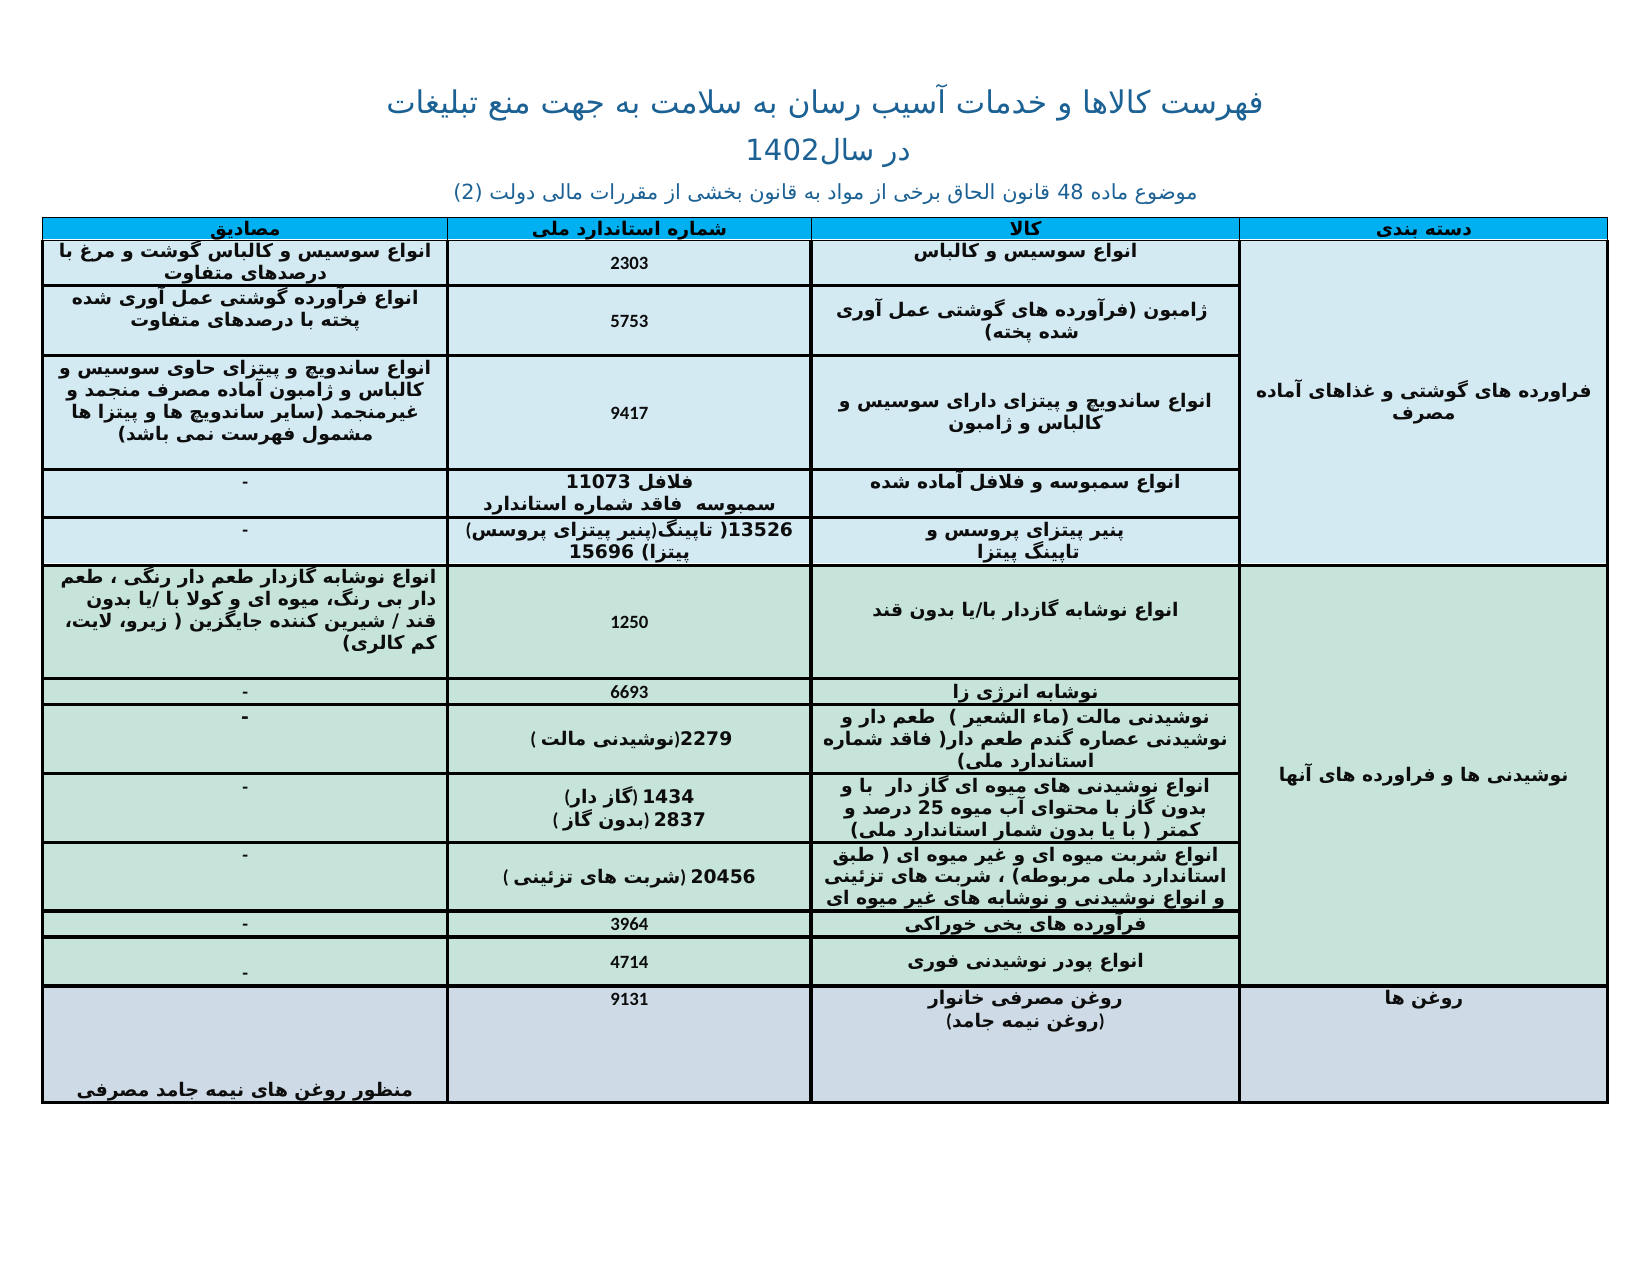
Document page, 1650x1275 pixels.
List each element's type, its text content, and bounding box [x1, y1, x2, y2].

table_cell پنیر پیتزای پروسس و تاپینگ پیتزا [813, 519, 1238, 563]
table_cell - [44, 775, 446, 841]
table_cell - [44, 844, 446, 909]
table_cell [44, 988, 446, 1101]
table_cell انواع نوشابه گازدار طعم دار رنگی ، طعم دار بی رنگ، میوه ای و کولا با /یا بدون قند / شیرین کننده جایگزین ( زیرو، لایت، کم کالری) [44, 567, 446, 677]
table_cell انواع فرآورده گوشتی عمل آوری شده پخته با درصدهای متفاوت [44, 287, 446, 354]
table_header شماره استاندارد ملی [448, 218, 811, 239]
table_cell - [44, 471, 446, 516]
table_cell ( نوشیدنی مالت)2279 [449, 706, 809, 772]
table_cell فراورده های گوشتی و غذاهای آماده مصرف [1241, 241, 1606, 563]
table_cell انواع سوسیس و کالباس گوشت و مرغ با درصدهای متفاوت [44, 241, 446, 284]
table_cell 9417 [449, 357, 809, 468]
text فهرست کالاها و خدمات آسیب رسان به سلامت به جهت منع تبلیغات [150, 84, 1500, 121]
table_cell 1250 [449, 567, 809, 677]
table_cell انواع سمبوسه و فلافل آماده شده [813, 471, 1238, 516]
table_cell 4714 [449, 939, 809, 984]
table_cell انواع پودر نوشیدنی فوری [813, 939, 1238, 984]
table_cell - [44, 680, 446, 703]
table_cell انواع ساندویچ و پیتزای دارای سوسیس و کالباس و ژامبون [813, 357, 1238, 468]
table_cell 5753 [449, 287, 809, 354]
table_cell انواع ساندویچ و پیتزای حاوی سوسیس و کالباس و ژامبون آماده مصرف منجمد و غیرمنجمد (سایر ساندویچ ها و پیتزا ها مشمول فهرست نمی باشد) [44, 357, 446, 468]
table_cell (پنیر پیتزای پروسس)13526( تاپینگ پیتزا) 15696 [449, 519, 809, 563]
table_cell 9131 [449, 988, 809, 1101]
table_cell ژامبون (فرآورده های گوشتی عمل آوری شده پخته) [813, 287, 1238, 354]
table_cell روغن ها [1241, 988, 1606, 1101]
table_cell 6693 [449, 680, 809, 703]
table_cell انواع سوسیس و کالباس [813, 241, 1238, 284]
table_cell نوشابه انرژی زا [813, 680, 1238, 703]
table_header کالا [812, 218, 1239, 239]
table_cell 3964 [449, 913, 809, 935]
table_cell نوشیدنی مالت (ماء الشعیر ) طعم دار و نوشیدنی عصاره گندم طعم دار( فاقد شماره استاندارد ملی) [813, 706, 1238, 772]
table_cell انواع نوشیدنی های میوه ای گاز دار با و بدون گاز با محتوای آب میوه 25 درصد و کمتر ( با یا بدون شمار استاندارد ملی) [813, 775, 1238, 841]
table_header مصادیق [43, 218, 447, 239]
table_cell - [44, 939, 446, 984]
table_cell انواع نوشابه گازدار با/یا بدون قند [813, 567, 1238, 677]
table_cell ( شربت های تزئینی) 20456 [449, 844, 809, 909]
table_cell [813, 988, 1238, 1101]
table_header دسته بندی [1240, 218, 1607, 239]
text موضوع ماده 48 قانون الحاق برخی از مواد به قانون بخشی از مقررات مالی دولت (2) [150, 180, 1500, 204]
table_cell فلافل 11073 سمبوسه فاقد شماره استاندارد [449, 471, 809, 516]
table_cell - [44, 519, 446, 563]
table_cell (گاز دار) 1434 ( بدون گاز) 2837 [449, 775, 809, 841]
table_cell فرآورده های یخی خوراکی [813, 913, 1238, 935]
table_cell انواع شربت میوه ای و غیر میوه ای ( طبق استاندارد ملی مربوطه) ، شربت های تزئینی و انواع نوشیدنی و نوشابه های غیر میوه ای [813, 844, 1238, 909]
table_cell - [44, 913, 446, 935]
table_cell نوشیدنی ها و فراورده های آنها [1241, 567, 1606, 984]
table_cell - [44, 706, 446, 772]
text در سال1402 [150, 133, 1500, 167]
table_cell 2303 [449, 241, 809, 284]
